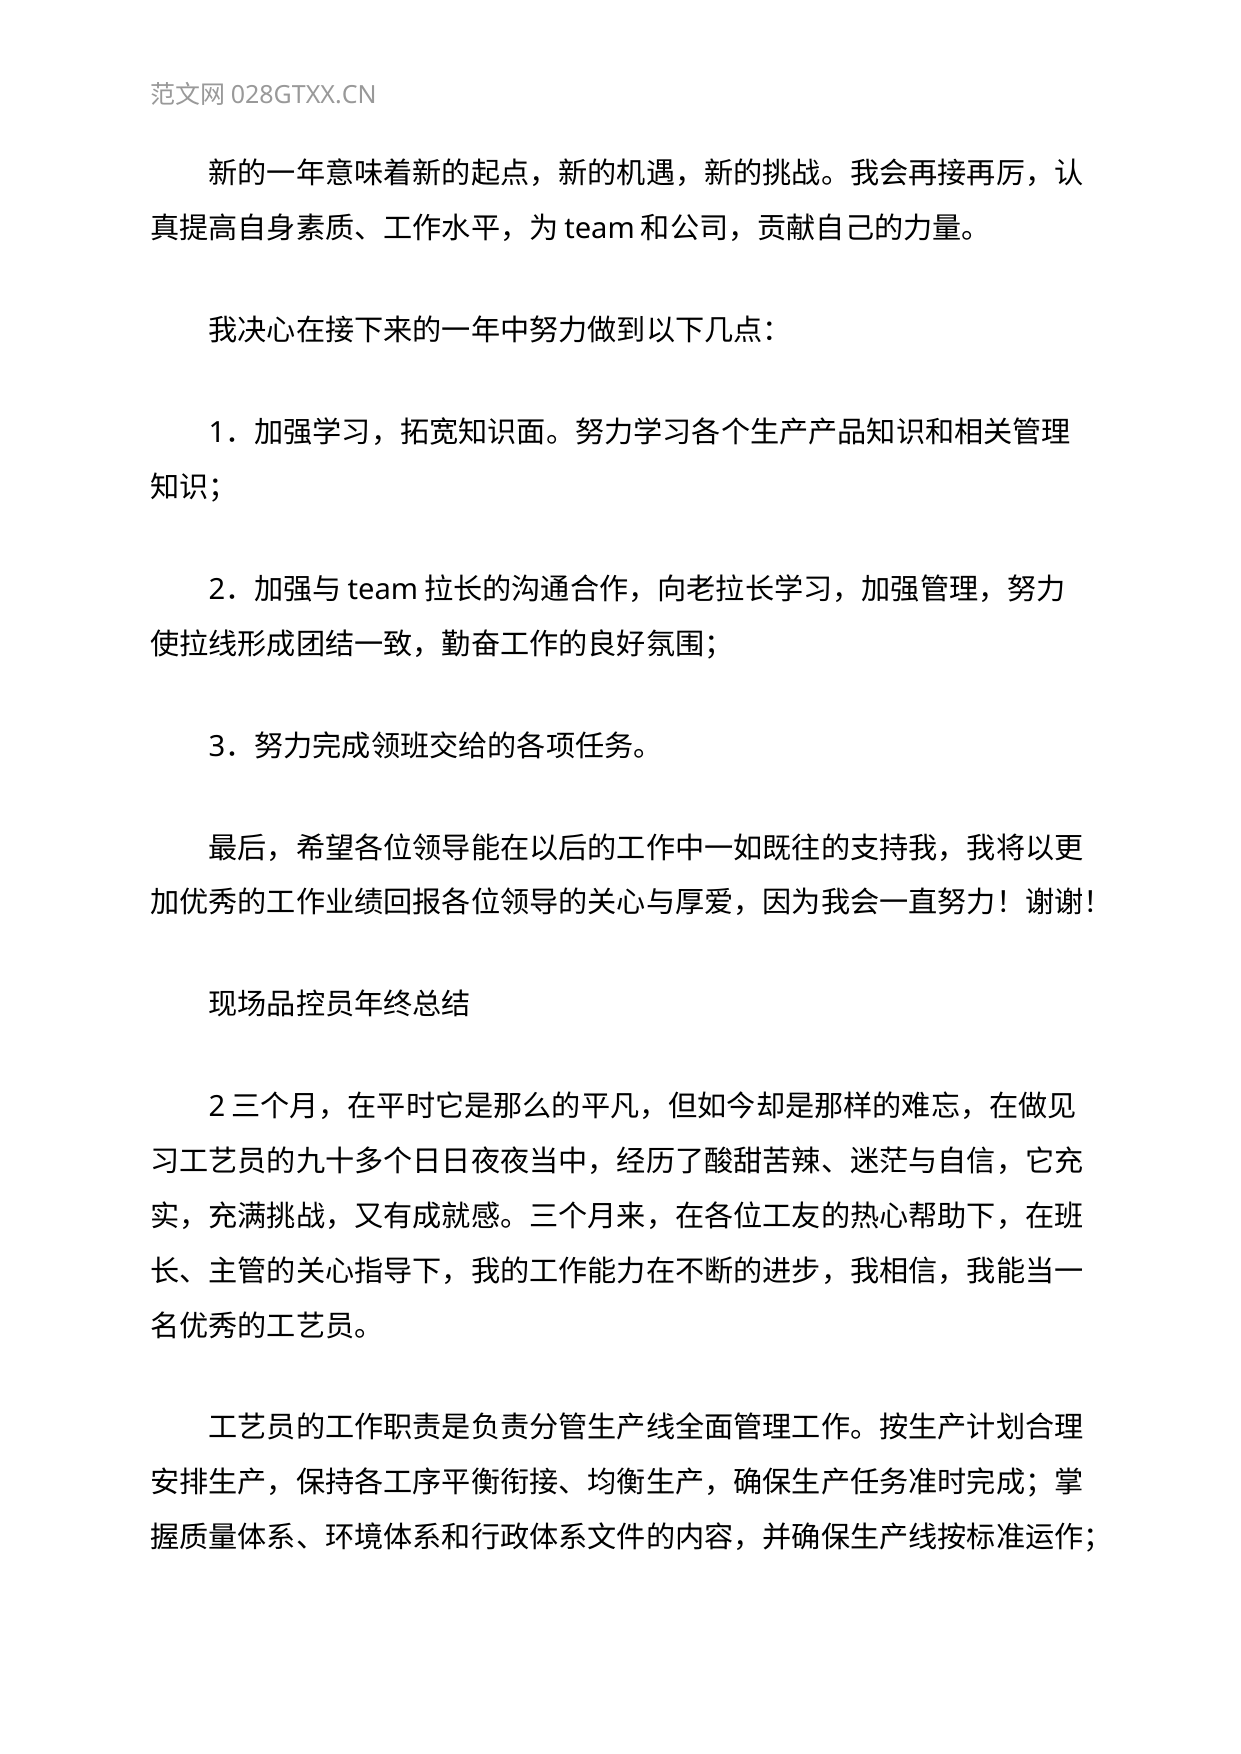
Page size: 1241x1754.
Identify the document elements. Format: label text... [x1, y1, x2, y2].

text 2三个月，在平时它是那么的平凡，但如今却是那样的难忘，在做见习工艺员的九十多个日日夜夜当中，经历了酸甜苦辣、迷茫与自信，它充实，充满挑战，又有成就感。三个月来，在各位工友的热心帮助下，在班长、主管的关心指导下，我的工作能力在不断的进步，我相信，我能当一名优秀的工艺员。 [150, 1083, 1090, 1344]
text 新的一年意味着新的起点，新的机遇，新的挑战。我会再接再厉，认真提高自身素质、工作水平，为team和公司，贡献自己的力量。 [150, 150, 1090, 247]
text 我决心在接下来的一年中努力做到以下几点： [150, 307, 1090, 349]
text 1．加强学习，拓宽知识面。努力学习各个生产产品知识和相关管理知识； [150, 409, 1090, 506]
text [150, 1404, 1090, 1556]
text 现场品控员年终总结 [150, 981, 1090, 1023]
text 3．努力完成领班交给的各项任务。 [150, 722, 1090, 764]
text 最后，希望各位领导能在以后的工作中一如既往的支持我，我将以更加优秀的工作业绩回报各位领导的关心与厚爱，因为我会一直努力！谢谢！ [150, 824, 1090, 921]
text 2．加强与team拉长的沟通合作，向老拉长学习，加强管理，努力使拉线形成团结一致，勤奋工作的良好氛围； [150, 565, 1090, 663]
